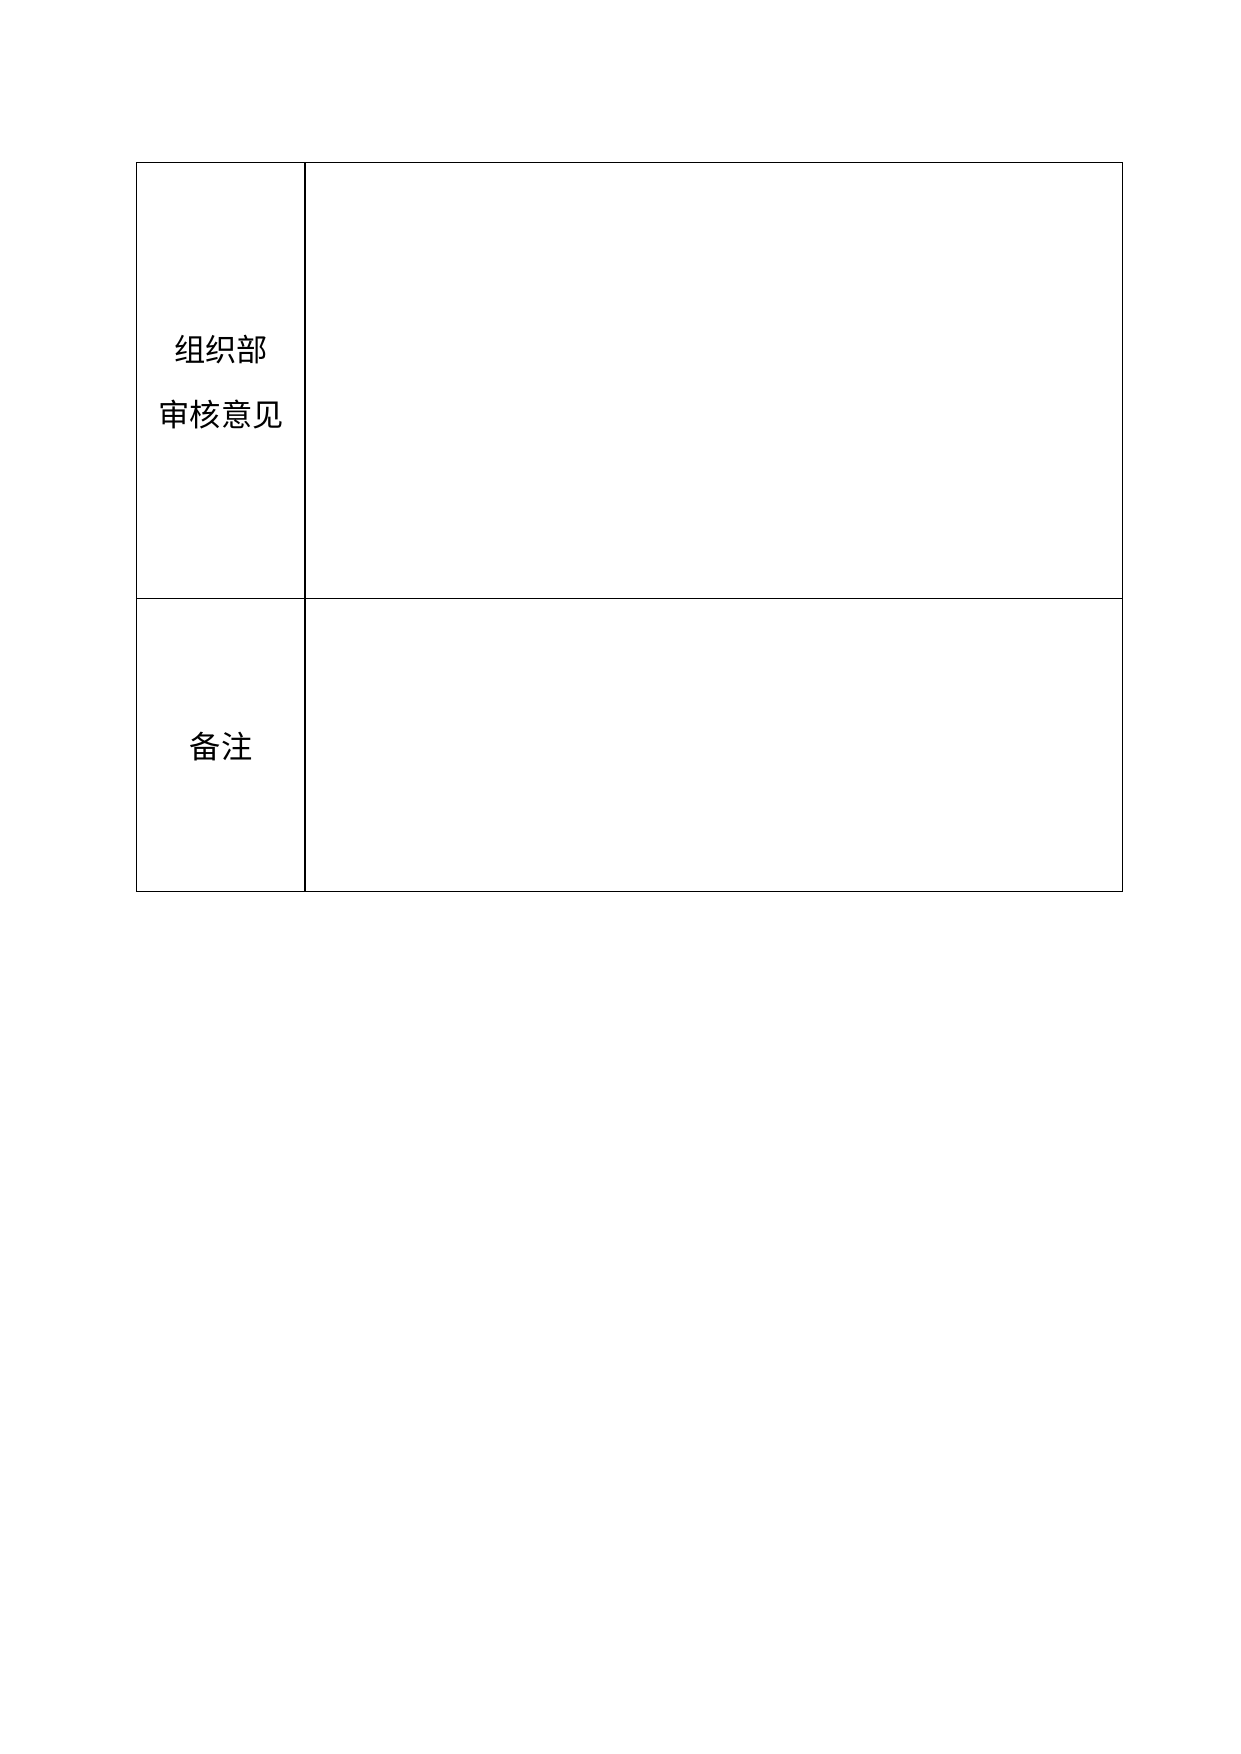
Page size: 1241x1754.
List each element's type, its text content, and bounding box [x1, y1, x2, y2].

table_cell 备注 [137, 599, 304, 891]
table_cell 组织部 审核意见 [137, 163, 304, 598]
table_cell [306, 599, 1122, 891]
table_cell [306, 163, 1122, 598]
